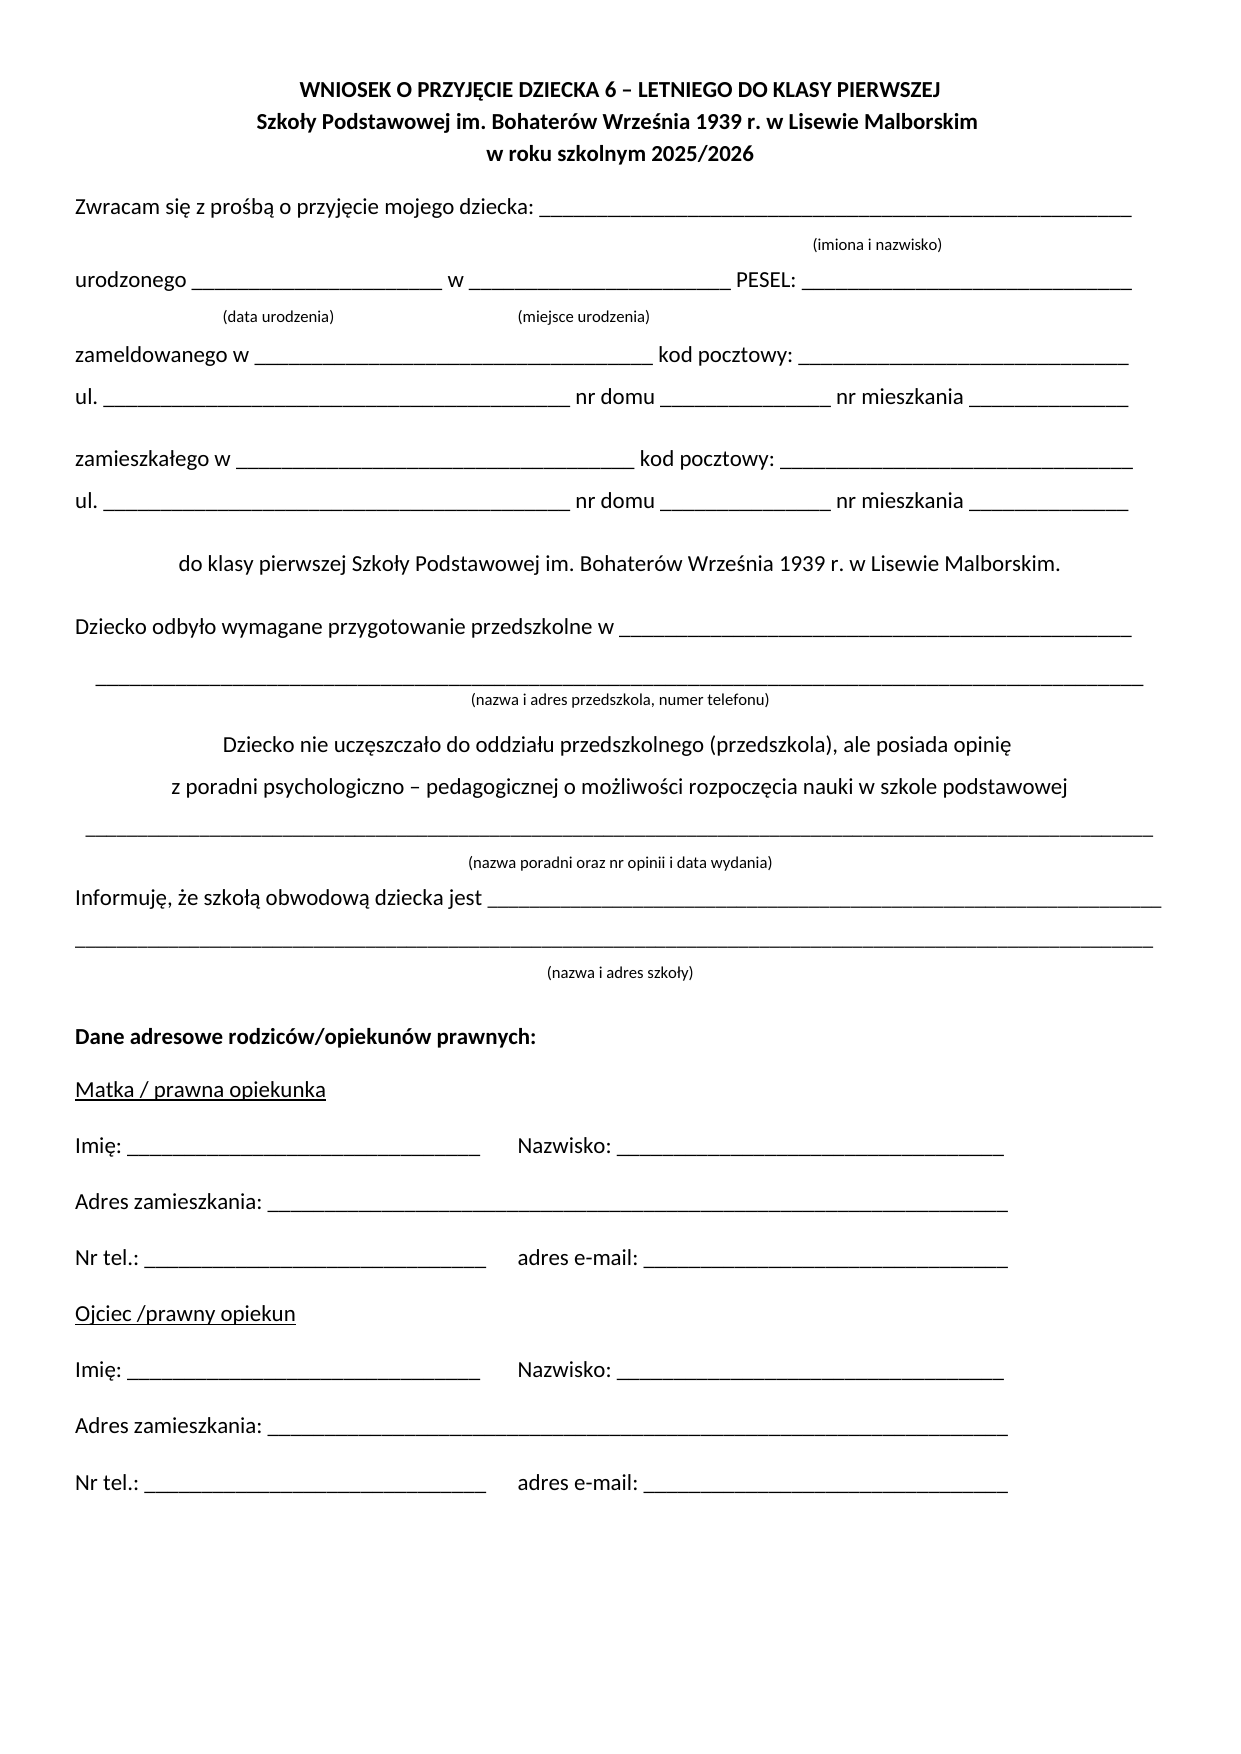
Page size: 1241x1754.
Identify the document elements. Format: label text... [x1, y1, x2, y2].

text WNIOSEK O PRZYJĘCIE DZIECKA 6 – LETNIEGO DO KLASY PIERWSZEJ Szkoły Podstawowej im. Bohaterów Września 1939 r. w Lisewie Malborskim w roku szkolnym 2025/2026 [75, 75, 1165, 167]
text zameldowanego w ___________________________________ kod pocztowy: _____________________________ ul. _________________________________________ nr domu _______________ nr mieszkania ______________ [75, 340, 1165, 410]
text ________________________________________________________________________________________________________ [75, 925, 1165, 950]
text Dziecko odbyło wymagane przygotowanie przedszkolne w _____________________________________________ [75, 612, 1165, 640]
text (data urodzenia) (miejsce urodzenia) [149, 307, 1165, 327]
text Informuję, że szkołą obwodową dziecka jest _________________________________________________________________ [75, 883, 1165, 911]
text Dane adresowe rodziców/opiekunów prawnych: [75, 1022, 1165, 1050]
text Matka / prawna opiekunka [75, 1075, 1165, 1131]
text _______________________________________________________________________________________________________ [75, 814, 1165, 839]
text Adres zamieszkania: _________________________________________________________________ [75, 1187, 1165, 1216]
text Ojciec /prawny opiekun [75, 1299, 1165, 1328]
text (imiona i nazwisko) [739, 234, 1165, 255]
text Imię: _______________________________ Nazwisko: __________________________________ [75, 1356, 1165, 1384]
text (nazwa poradni oraz nr opinii i data wydania) [75, 852, 1165, 873]
text Nr tel.: ______________________________ adres e-mail: ________________________________ [75, 1243, 1165, 1272]
text Dziecko nie uczęszczało do oddziału przedszkolnego (przedszkola), ale posiada opinię z poradni psychologiczno – pedagogicznej o możliwości rozpoczęcia nauki w szkole podstawowej [75, 730, 1165, 800]
text Nr tel.: ______________________________ adres e-mail: ________________________________ [75, 1468, 1165, 1496]
text zamieszkałego w ___________________________________ kod pocztowy: _______________________________ ul. _________________________________________ nr domu _______________ nr mieszkania ______________ [75, 444, 1165, 514]
text Zwracam się z prośbą o przyjęcie mojego dziecka: ____________________________________________________ [75, 192, 1165, 220]
text urodzonego ______________________ w _______________________ PESEL: _____________________________ [75, 265, 1165, 293]
text Adres zamieszkania: _________________________________________________________________ [75, 1412, 1165, 1440]
text ____________________________________________________________________________________________ (nazwa i adres przedszkola, numer telefonu) [75, 661, 1165, 709]
text Imię: _______________________________ Nazwisko: __________________________________ [75, 1131, 1165, 1159]
text do klasy pierwszej Szkoły Podstawowej im. Bohaterów Września 1939 r. w Lisewie Malborskim. [75, 549, 1165, 577]
text (nazwa i adres szkoły) [75, 963, 1165, 983]
